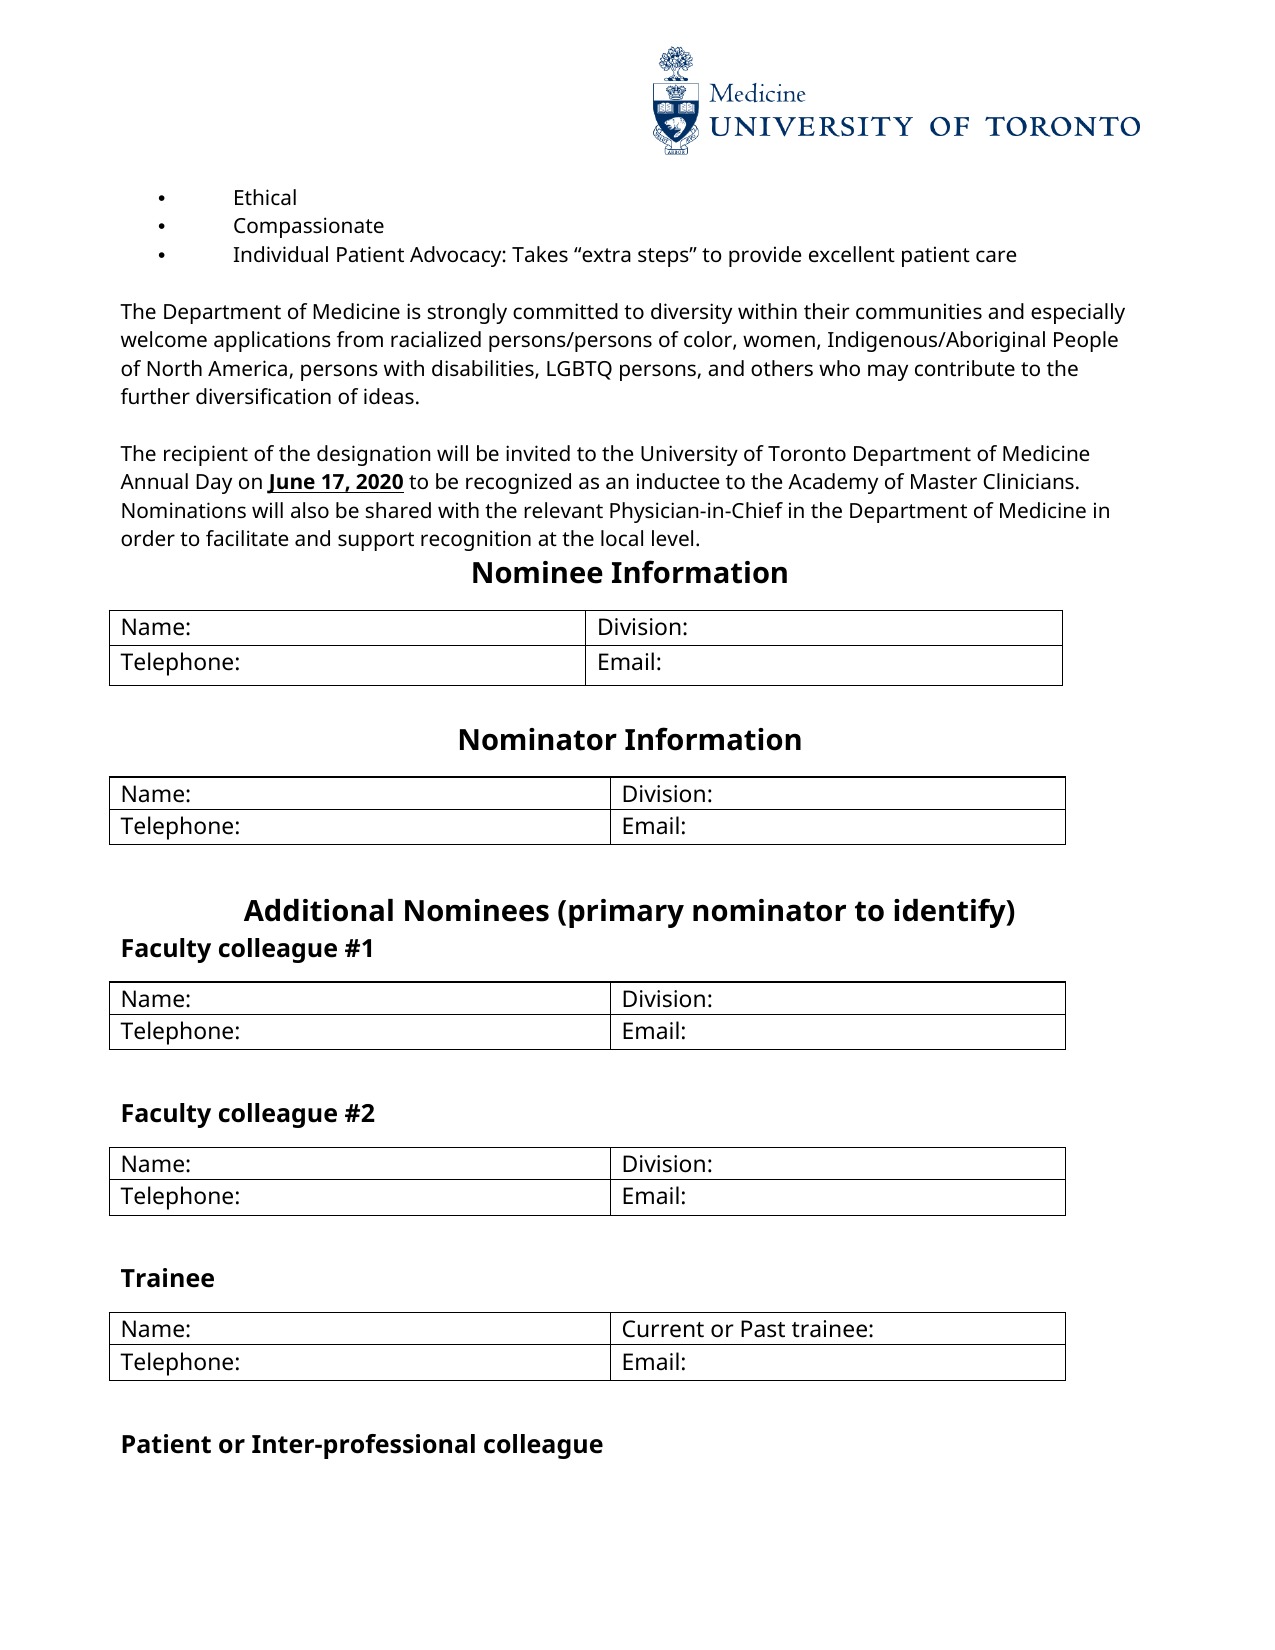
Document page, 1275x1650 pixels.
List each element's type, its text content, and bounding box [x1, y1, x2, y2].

table_header Division: [586, 611, 1062, 645]
list Ethical [158, 183, 1139, 212]
table_header Current or Past trainee: [611, 1313, 1065, 1344]
table_cell Email: [611, 1180, 1065, 1214]
text Nominator Information [120, 720, 1139, 759]
list Individual Patient Advocacy: Takes “extra steps” to provide excellent patient care [158, 240, 1139, 268]
text Faculty colleague #1 [120, 930, 1139, 964]
table_cell Telephone: [110, 1345, 610, 1380]
text The Department of Medicine is strongly committed to diversity within their communities and especially welcome applications from racialized persons/persons of color, women, Indigenous/Aboriginal People of North America, persons with disabilities, LGBTQ persons, and others who may contribute to the further diversification of ideas. [120, 297, 1139, 411]
table_cell Telephone: [110, 1015, 610, 1049]
picture [653, 44, 1140, 155]
text The recipient of the designation will be invited to the University of Toronto Department of Medicine Annual Day on June 17, 2020 to be recognized as an inductee to the Academy of Master Clinicians. Nominations will also be shared with the relevant Physician-in-Chief in the Department of Medicine in order to facilitate and support recognition at the local level. [120, 439, 1139, 553]
table_cell Email: [611, 1015, 1065, 1049]
text Nominee Information [120, 553, 1139, 592]
table_header Division: [611, 778, 1065, 809]
table_cell Telephone: [110, 1180, 610, 1214]
table_cell Telephone: [110, 646, 585, 684]
table_header Name: [110, 1148, 610, 1179]
table_header Division: [611, 1148, 1065, 1179]
text Patient or Inter-professional colleague [120, 1426, 1139, 1460]
text Faculty colleague #2 [120, 1096, 1139, 1130]
text Additional Nominees (primary nominator to identify) [120, 891, 1139, 930]
text Trainee [120, 1261, 1139, 1295]
table_cell Email: [586, 646, 1062, 684]
table_header Name: [110, 1313, 610, 1344]
list Compassionate [158, 212, 1139, 240]
table_header Name: [110, 983, 610, 1014]
table_cell Email: [611, 810, 1065, 844]
table_header Division: [611, 983, 1065, 1014]
table_header Name: [110, 778, 610, 809]
table_cell Telephone: [110, 810, 610, 844]
table_header Name: [110, 611, 585, 645]
table_cell Email: [611, 1345, 1065, 1380]
